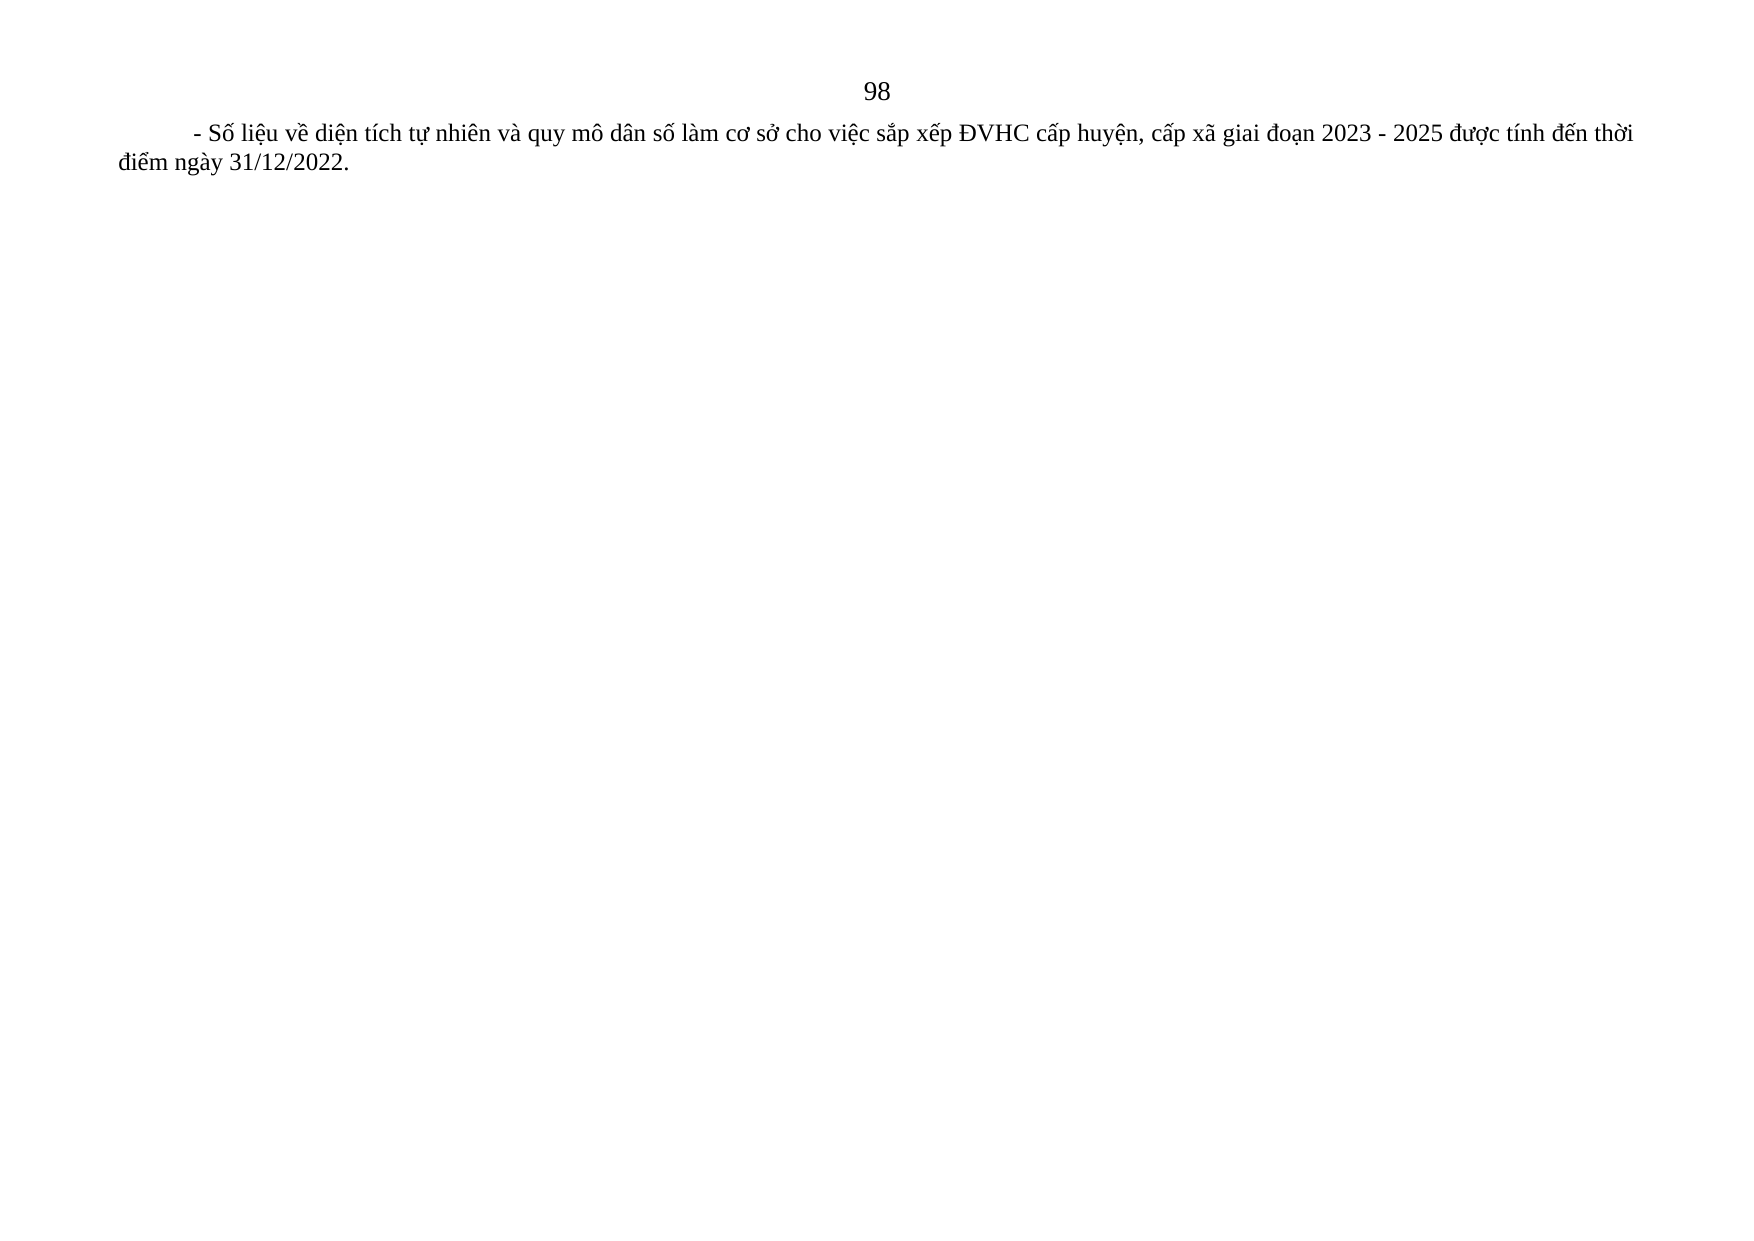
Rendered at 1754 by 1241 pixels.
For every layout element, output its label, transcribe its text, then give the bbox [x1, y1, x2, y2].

text - Số liệu về diện tích tự nhiên và quy mô dân số làm cơ sở cho việc sắp xếp ĐVHC cấp huyện, cấp xã giai đoạn 2023 - 2025 được tính đến thời điểm ngày 31/12/2022. [118, 118, 1636, 176]
